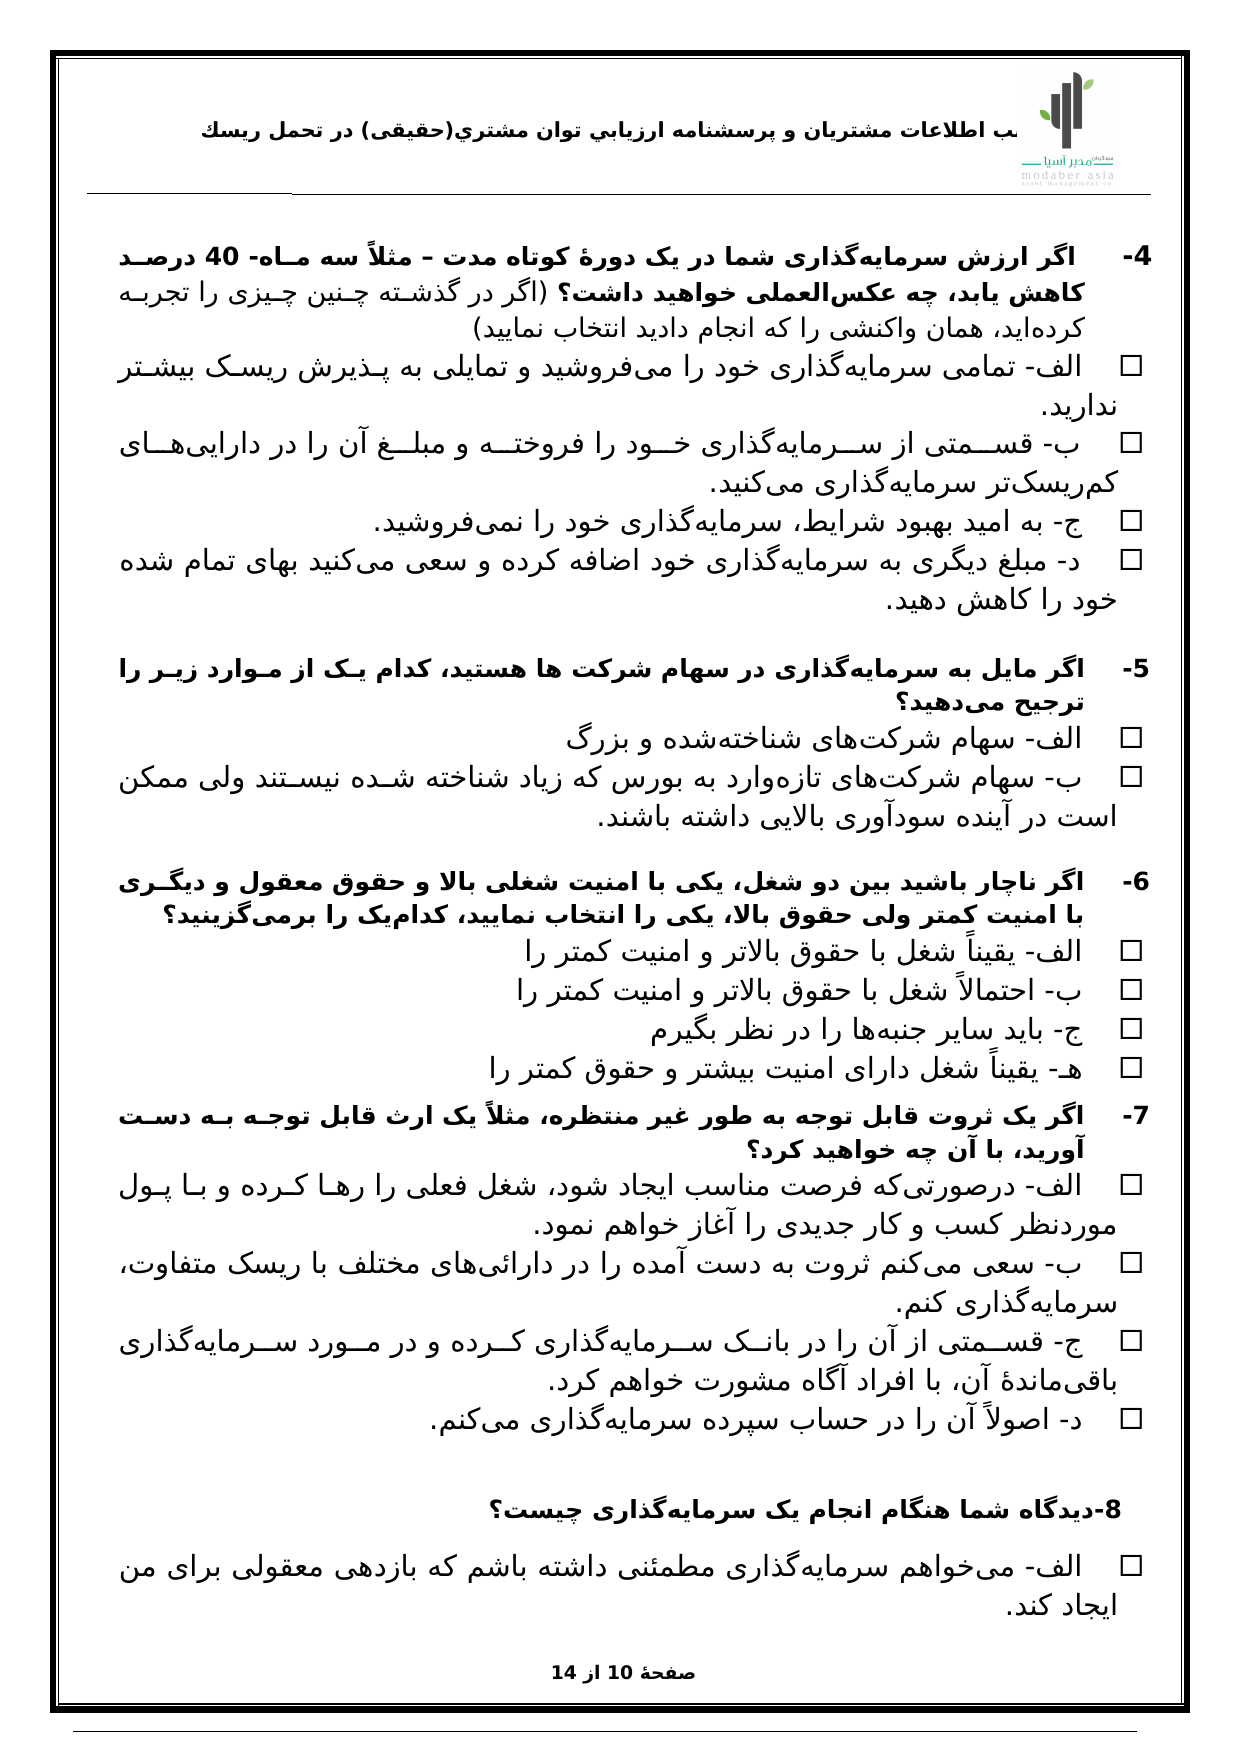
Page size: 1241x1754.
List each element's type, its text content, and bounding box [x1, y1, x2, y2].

text 8-دیدگاه شما هنگام انجام یک سرمایه‌گذاری چیست؟ [118, 1495, 1122, 1524]
list ج- قسمتی از آن را در بانک سرمایه‌گذاری کرده و در مورد سرمایه‌گذاری باقی‌ماندۀ آن، با افراد آگاه مشورت خواهم کرد. [118, 1324, 1118, 1397]
list الف- یقیناً شغل با حقوق بالاتر و امنیت کمتر را [118, 934, 1118, 968]
list الف- می‌خواهم سرمایه‌گذاری مطمئنی داشته باشم که بازدهی معقولی برای من ایجاد کند. [118, 1549, 1118, 1622]
list هـ- یقیناً شغل دارای امنیت بیشتر و حقوق کمتر را [118, 1051, 1118, 1085]
picture [1016, 69, 1117, 189]
list الف- درصورتی‌که فرصت مناسب ایجاد شود، شغل فعلی را رها کرده و با پول موردنظر کسب و کار جدیدی را آغاز خواهم نمود. [118, 1169, 1118, 1242]
list ب- سعی می‌کنم ثروت به دست آمده را در دارائی‌های مختلف با ریسک متفاوت، سرمایه‌گذاری کنم. [118, 1247, 1118, 1319]
list اگر یک ثروت قابل توجه به طور غیر منتظره، مثلاً یک ارث قابل توجه به دست آورید، با آن چه خواهید کرد؟ [118, 1102, 1122, 1164]
list د- اصولاً آن را در حساب سپرده سرمایه‌گذاری می‌کنم. [118, 1402, 1118, 1436]
list الف- سهام شرکت‌های شناخته‌شده و بزرگ [118, 721, 1118, 755]
list اگر ناچار باشید بین دو شغل، یکی با امنیت شغلی بالا و حقوق معقول و دیگری با امنیت کمتر ولی حقوق بالا، یکی را انتخاب نمایید، کدام‌یک را برمی‌گزینید؟ [118, 867, 1122, 930]
list الف- تمامی سرمایه‌گذاری خود را می‌فروشید و تمایلی به پذیرش ریسک بیشتر ندارید. [118, 349, 1118, 422]
list ب- قسمتی از سرمایه‌گذاری خود را فروخته و مبلغ آن را در دارایی‌های کم‌ریسک‌تر سرمایه‌گذاری می‌کنید. [118, 427, 1118, 500]
list ج- به امید بهبود شرایط، سرمایه‌گذاری خود را نمی‌فروشید. [118, 505, 1118, 539]
list اگر ارزش سرمایه‌گذاری شما در یک دورۀ کوتاه مدت – مثلاً سه ماه- 40 درصد کاهش یابد، چه عکس‌العملی خواهید داشت؟ (اگر در گذشته چنین چیزی را تجربه کرده‌اید، همان واکنشی را که انجام دادید انتخاب نمایید) [118, 240, 1122, 344]
list ج- باید سایر جنبه‌ها را در نظر بگیرم [118, 1012, 1118, 1046]
list اگر مایل به سرمایه‌گذاری در سهام شرکت ها هستید، کدام یک از موارد زیر را ترجیح می‌دهید؟ [118, 654, 1122, 717]
list د- مبلغ دیگری به سرمایه‌گذاری خود اضافه کرده و سعی می‌کنید بهای تمام شده خود را کاهش دهید. [118, 544, 1118, 617]
list ب- احتمالاً شغل با حقوق بالاتر و امنیت کمتر را [118, 973, 1118, 1007]
list ب- سهام شرکت‌های تازه‌وارد به بورس که زیاد شناخته شده نیستند ولی ممکن است در آینده سودآوری بالایی داشته باشند. [118, 760, 1118, 833]
